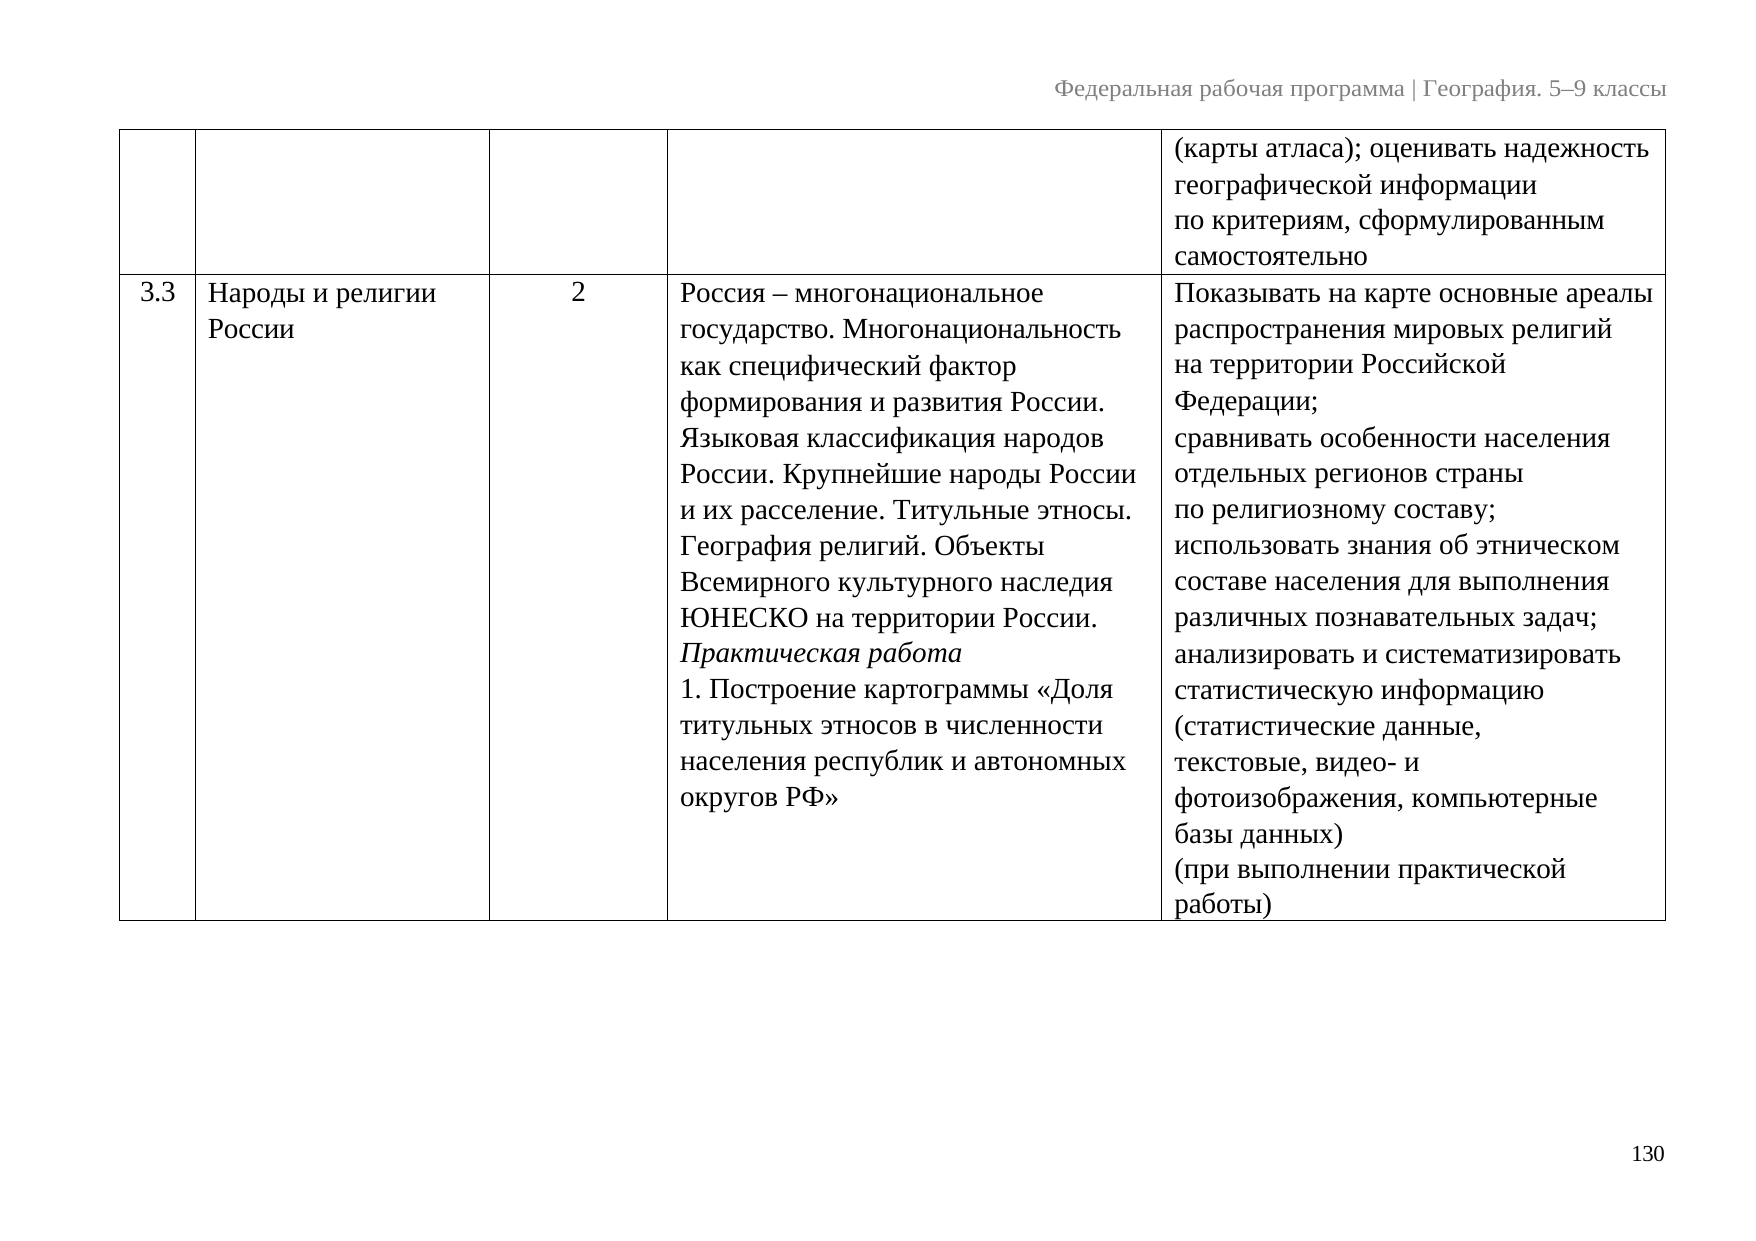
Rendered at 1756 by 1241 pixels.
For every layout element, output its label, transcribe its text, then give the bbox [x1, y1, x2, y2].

table_cell 2 [490, 275, 667, 920]
table_header [668, 130, 1161, 274]
table_header [120, 130, 195, 274]
table_cell Россия – многонациональное государство. Многонациональность как специфический фактор формирования и развития России. Языковая классификация народов России. Крупнейшие народы России и их расселение. Титульные этносы. География религий. Объекты Всемирного культурного наследия ЮНЕСКО на территории России. Практическая работа 1. Построение картограммы «Доля титульных этносов в численности населения республик и автономных округов РФ» [668, 275, 1161, 920]
table_cell Показывать на карте основные ареалы распространения мировых религий на территории Российской Федерации; сравнивать особенности населения отдельных регионов страны по религиозному составу; использовать знания об этническом составе населения для выполнения различных познавательных задач; анализировать и систематизировать статистическую информацию (статистические данные, текстовые, видео- и фотоизображения, компьютерные базы данных) (при выполнении практической работы) [1162, 275, 1665, 920]
table_header (карты атласа); оценивать надежность географической информации по критериям, сформулированным самостоятельно [1162, 130, 1665, 274]
table_header [490, 130, 667, 274]
table_header [196, 130, 489, 274]
table_cell 3.3 [120, 275, 195, 920]
table_cell Народы и религии России [196, 275, 489, 920]
